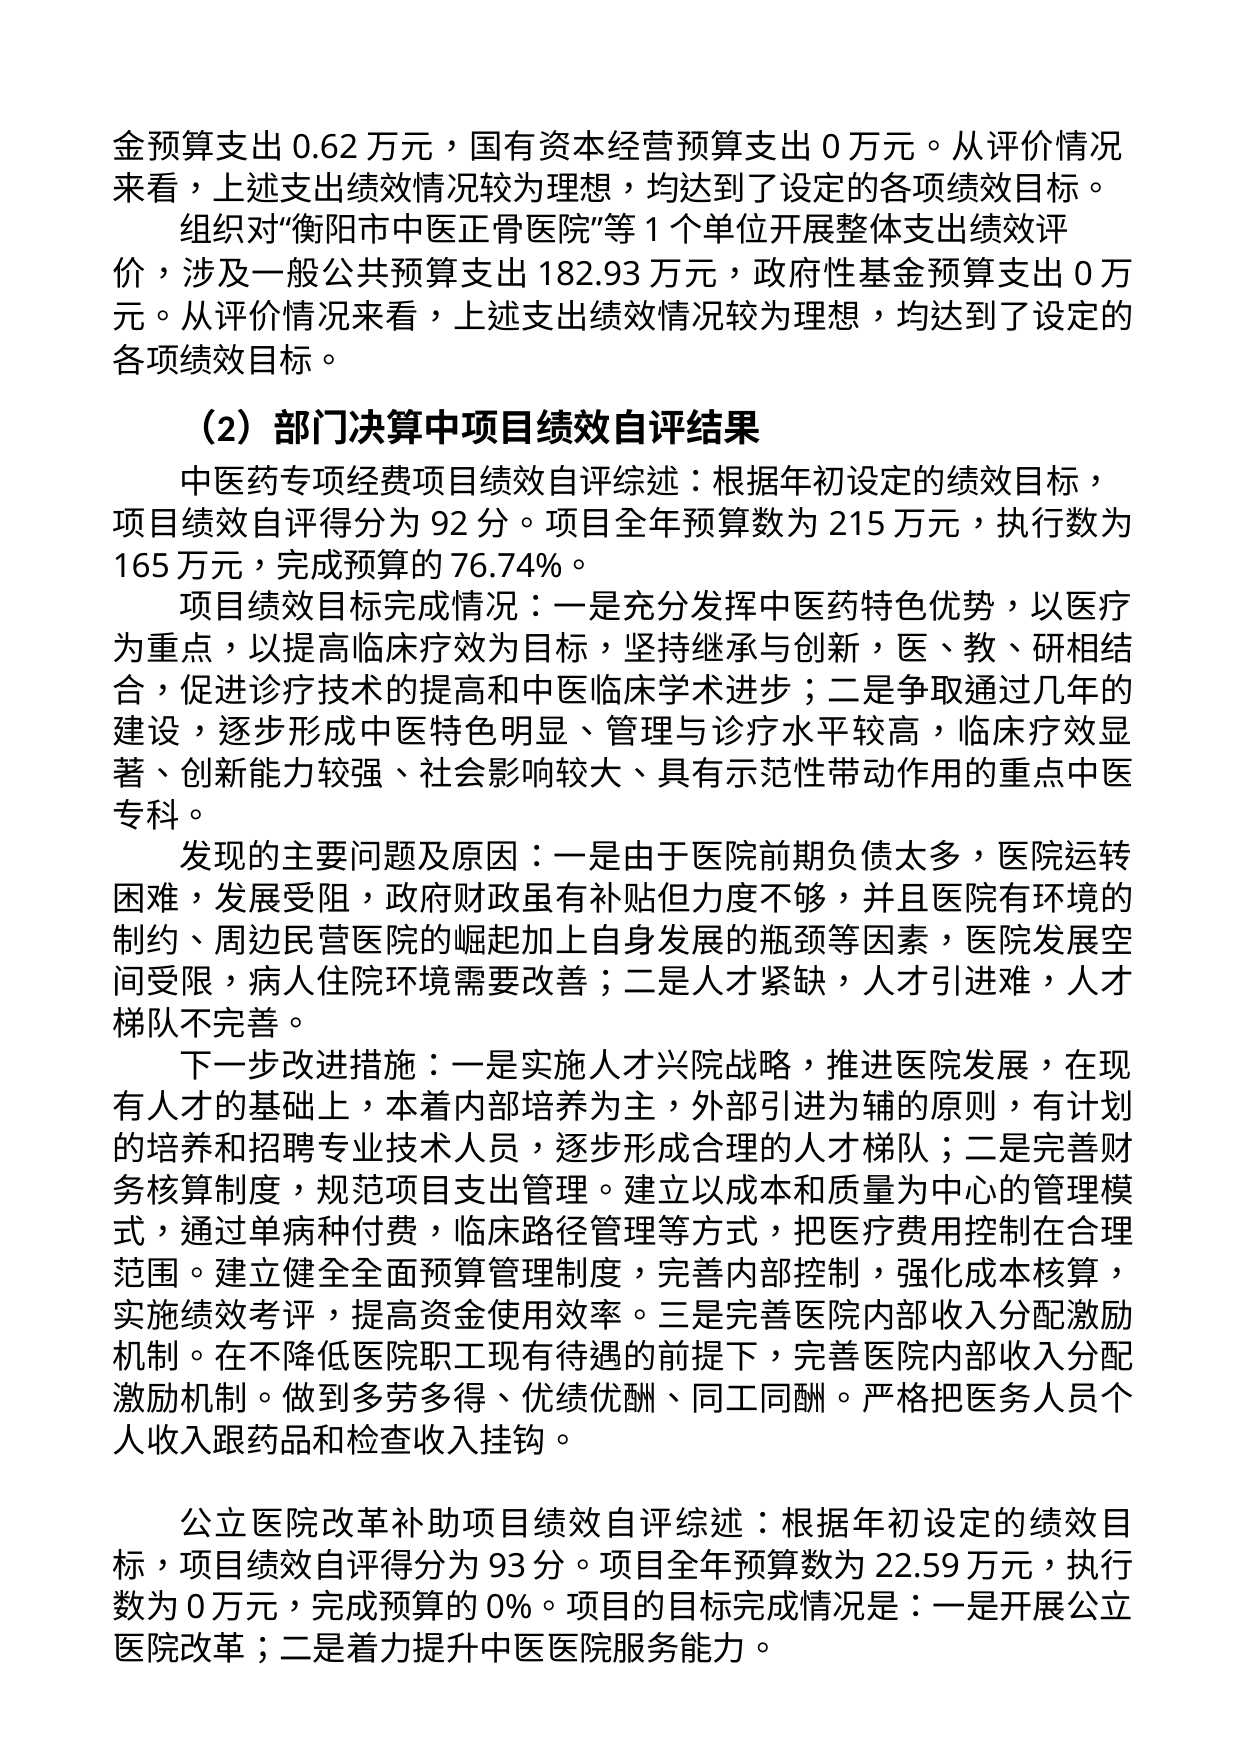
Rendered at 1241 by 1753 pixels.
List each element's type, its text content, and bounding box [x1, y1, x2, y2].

text 金预算支出0.62万元，国有资本经营预算支出0万元。从评价情况来看，上述支出绩效情况较为理想，均达到了设定的各项绩效目标。 [112, 125, 1123, 208]
text 中医药专项经费项目绩效自评综述：根据年初设定的绩效目标， [179, 456, 1134, 502]
text 下一步改进措施：一是实施人才兴院战略，推进医院发展，在现有人才的基础上，本着内部培养为主，外部引进为辅的原则，有计划的培养和招聘专业技术人员，逐步形成合理的人才梯队；二是完善财务核算制度，规范项目支出管理。建立以成本和质量为中心的管理模式，通过单病种付费，临床路径管理等方式，把医疗费用控制在合理范围。建立健全全面预算管理制度，完善内部控制，强化成本核算，实施绩效考评，提高资金使用效率。三是完善医院内部收入分配激励机制。在不降低医院职工现有待遇的前提下，完善医院内部收入分配激励机制。做到多劳多得、优绩优酬、同工同酬。严格把医务人员个人收入跟药品和检查收入挂钩。 [112, 1044, 1134, 1461]
text 项目绩效目标完成情况：一是充分发挥中医药特色优势，以医疗为重点，以提高临床疗效为目标，坚持继承与创新，医、教、研相结合，促进诊疗技术的提高和中医临床学术进步；二是争取通过几年的建设，逐步形成中医特色明显、管理与诊疗水平较高，临床疗效显著、创新能力较强、社会影响较大、具有示范性带动作用的重点中医专科。 [112, 586, 1134, 836]
text （2）部门决算中项目绩效自评结果 [179, 381, 1134, 456]
text 组织对“衡阳市中医正骨医院”等1个单位开展整体支出绩效评 [179, 208, 1134, 250]
text 项目绩效自评得分为92分。项目全年预算数为215万元，执行数为165万元，完成预算的76.74%。 [112, 502, 1134, 586]
text 公立医院改革补助项目绩效自评综述：根据年初设定的绩效目标，项目绩效自评得分为93分。项目全年预算数为22.59万元，执行数为0万元，完成预算的0%。项目的目标完成情况是：一是开展公立医院改革；二是着力提升中医医院服务能力。 [112, 1502, 1134, 1669]
text 价，涉及一般公共预算支出182.93万元，政府性基金预算支出0万元。从评价情况来看，上述支出绩效情况较为理想，均达到了设定的各项绩效目标。 [112, 250, 1134, 381]
text 发现的主要问题及原因：一是由于医院前期负债太多，医院运转困难，发展受阻，政府财政虽有补贴但力度不够，并且医院有环境的制约、周边民营医院的崛起加上自身发展的瓶颈等因素，医院发展空间受限，病人住院环境需要改善；二是人才紧缺，人才引进难，人才梯队不完善。 [112, 836, 1134, 1044]
